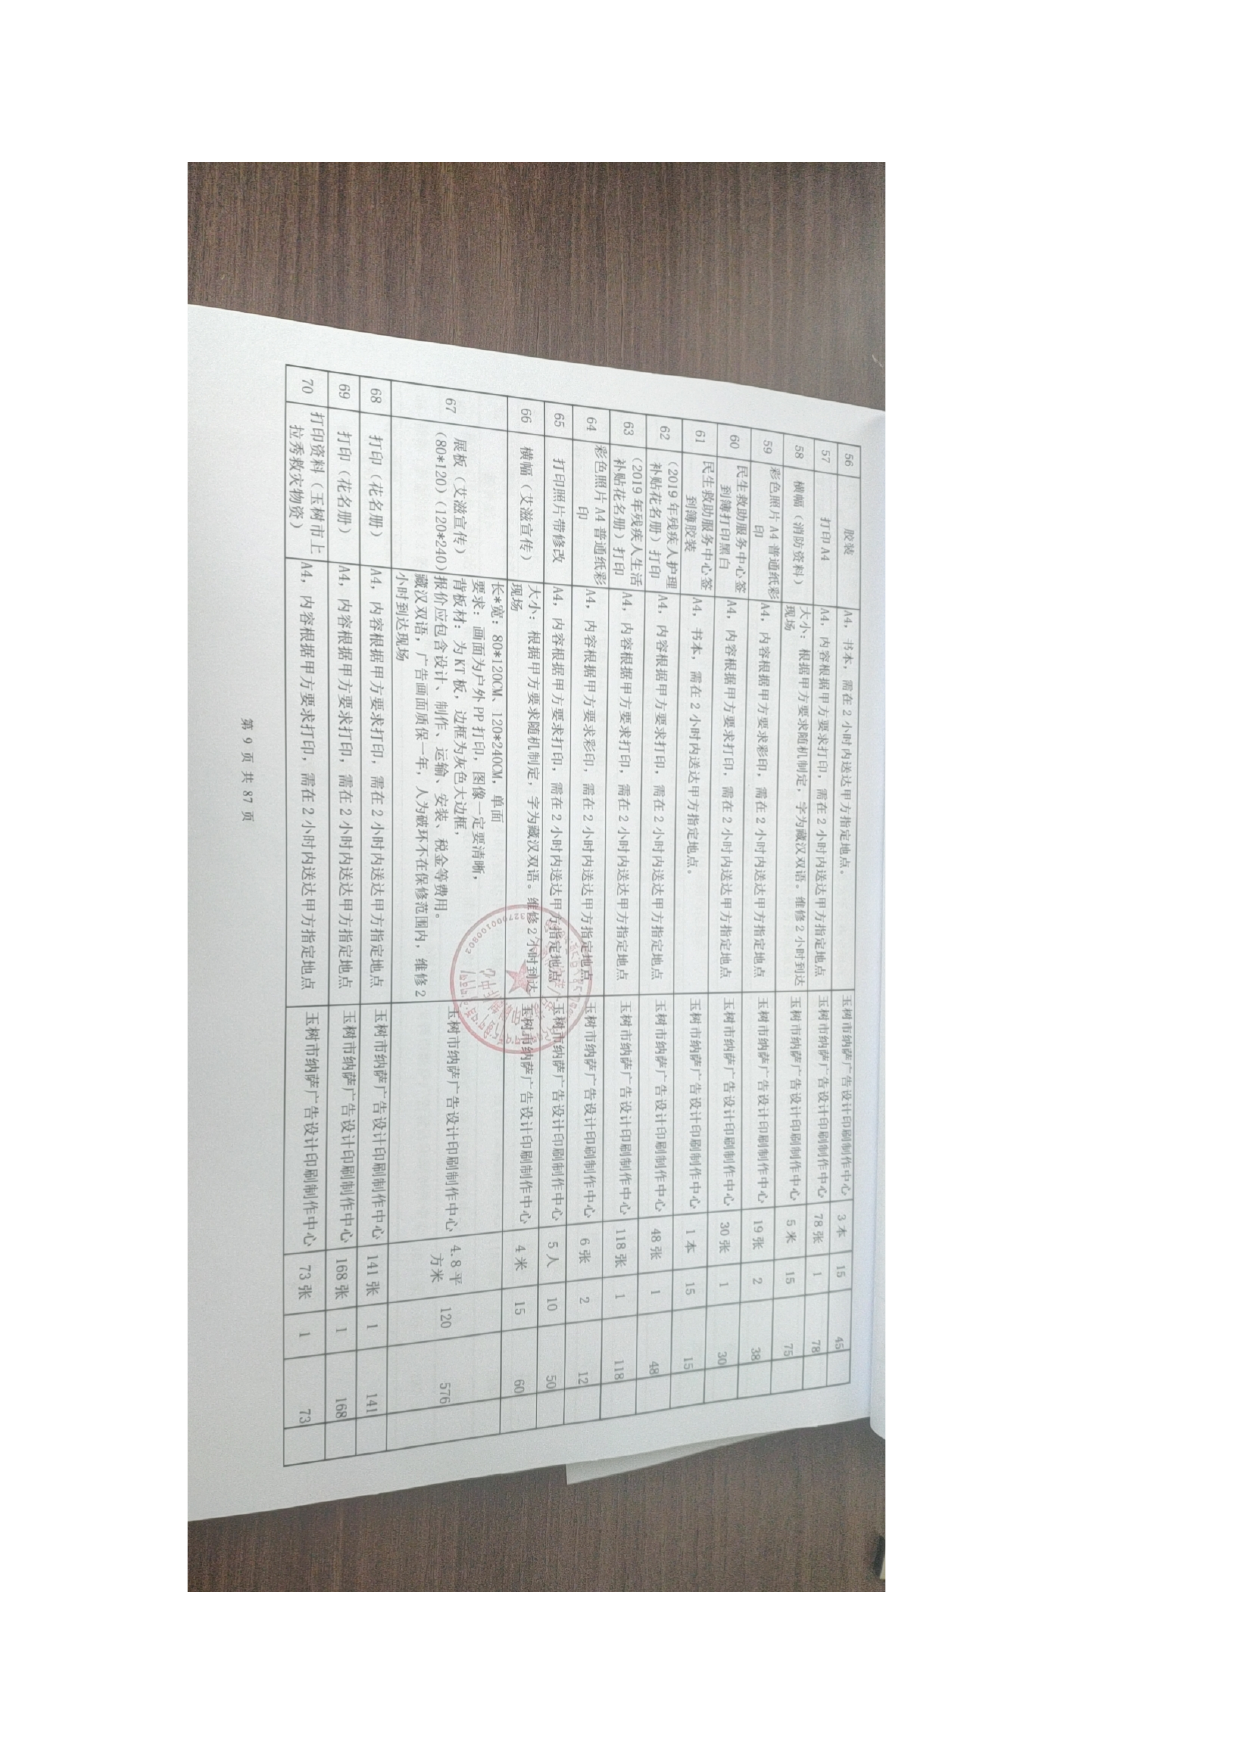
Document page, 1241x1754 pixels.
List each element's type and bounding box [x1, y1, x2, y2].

picture [187, 162, 886, 1592]
